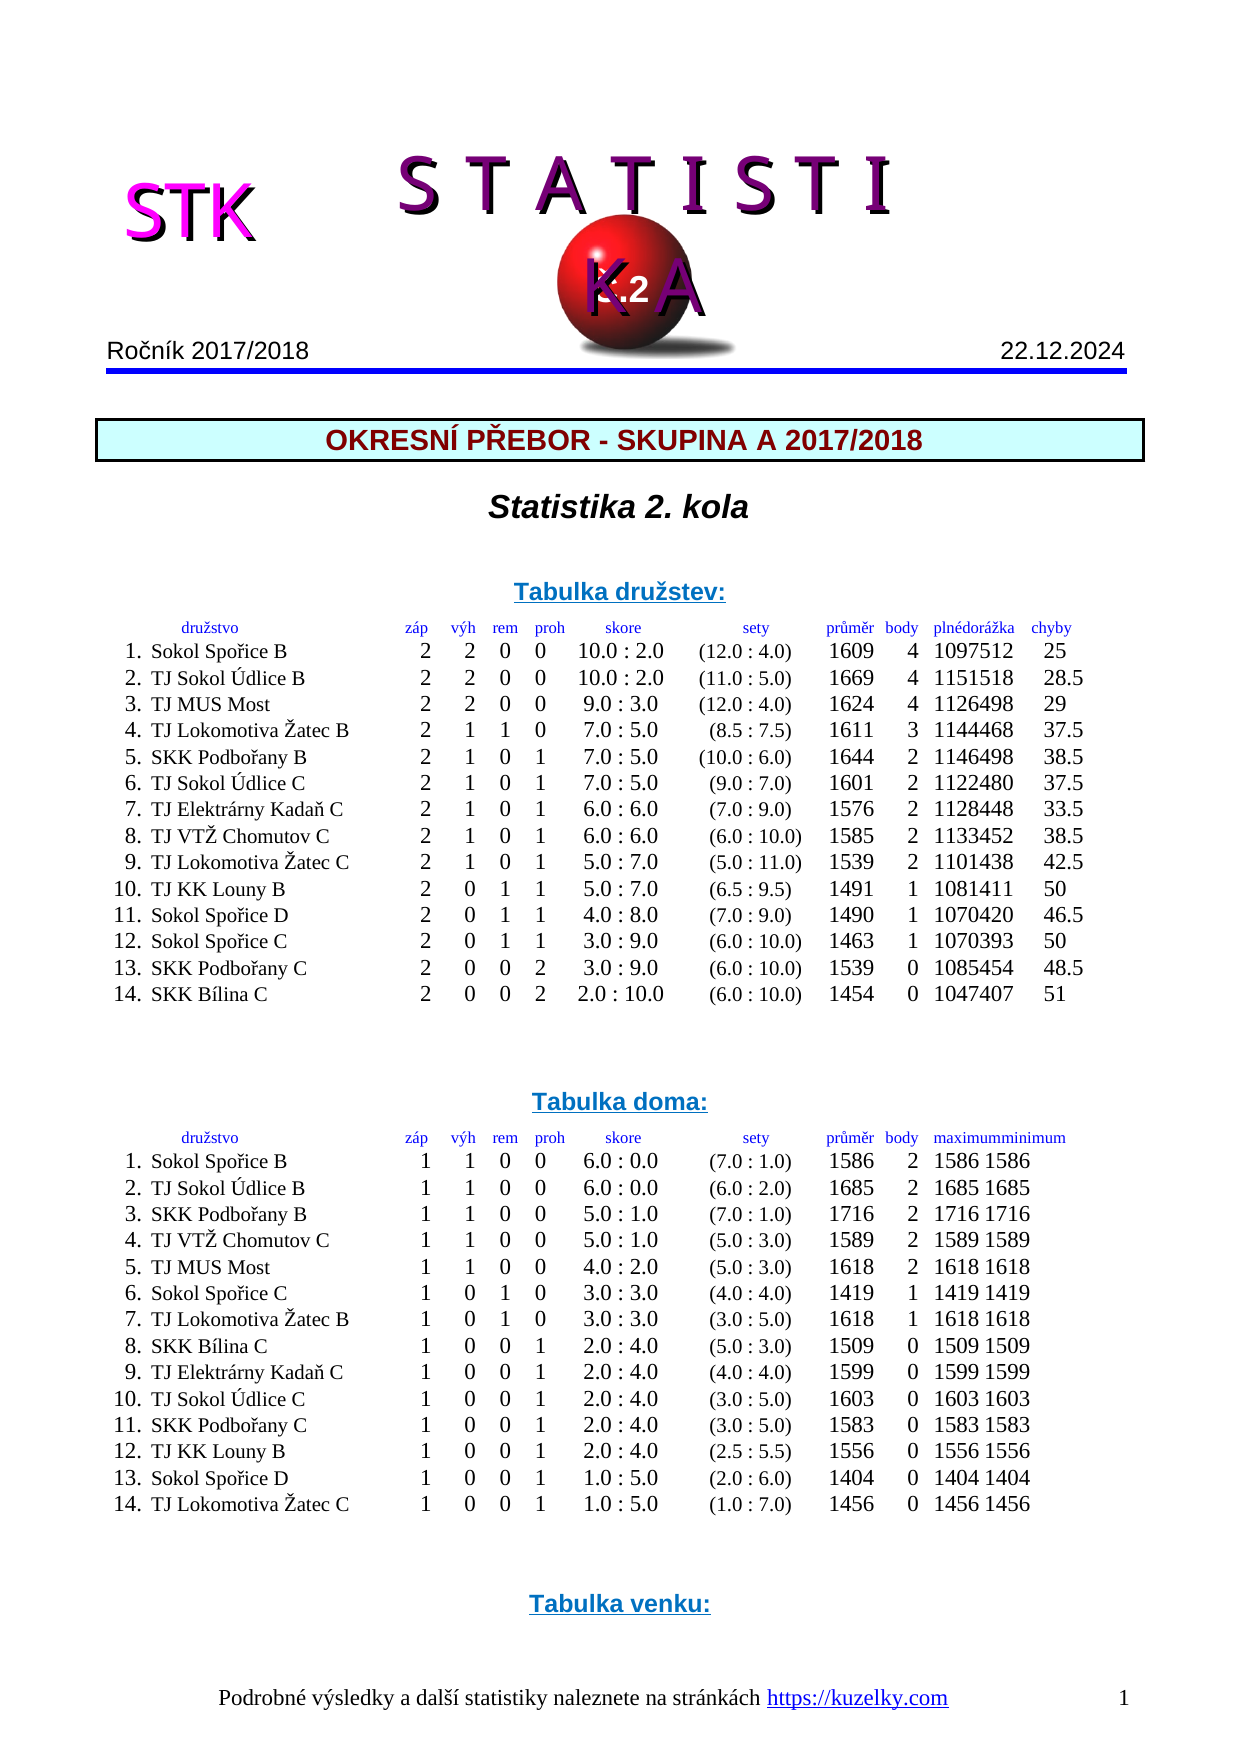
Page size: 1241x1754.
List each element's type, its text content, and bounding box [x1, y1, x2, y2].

text 7. TJ Lokomotiva Žatec B 1 0 1 0 3.0 : 3.0 (3.0 : 5.0) 1618 1 1618 1618 [106, 1306, 1134, 1332]
text 10. TJ KK Louny B 2 0 1 1 5.0 : 7.0 (6.5 : 9.5) 1491 1 1081 411 50 [106, 874, 1134, 901]
text 4. TJ Lokomotiva Žatec B 2 1 1 0 7.0 : 5.0 (8.5 : 7.5) 1611 3 1144 468 37.5 [106, 716, 1134, 743]
text 13. Sokol Spořice D 1 0 0 1 1.0 : 5.0 (2.0 : 6.0) 1404 0 1404 1404 [106, 1464, 1134, 1490]
text 2. TJ Sokol Údlice B 2 2 0 0 10.0 : 2.0 (11.0 : 5.0) 1669 4 1151 518 28.5 [106, 664, 1134, 690]
text 5. TJ MUS Most 1 1 0 0 4.0 : 2.0 (5.0 : 3.0) 1618 2 1618 1618 [106, 1253, 1134, 1279]
text 1. Sokol Spořice B 2 2 0 0 10.0 : 2.0 (12.0 : 4.0) 1609 4 1097 512 25 [106, 637, 1134, 664]
text družstvo záp výh rem proh skore sety průměr body plné dorážka chyby [106, 618, 1134, 637]
text 2. TJ Sokol Údlice B 1 1 0 0 6.0 : 0.0 (6.0 : 2.0) 1685 2 1685 1685 [106, 1174, 1134, 1200]
text družstvo záp výh rem proh skore sety průměr body maximum minimum [106, 1128, 1134, 1147]
text 14. TJ Lokomotiva Žatec C 1 0 0 1 1.0 : 5.0 (1.0 : 7.0) 1456 0 1456 1456 [106, 1490, 1134, 1516]
text 9. TJ Lokomotiva Žatec C 2 1 0 1 5.0 : 7.0 (5.0 : 11.0) 1539 2 1101 438 42.5 [106, 848, 1134, 874]
text 14. SKK Bílina C 2 0 0 2 2.0 : 10.0 (6.0 : 10.0) 1454 0 1047 407 51 [106, 980, 1134, 1006]
text 4. TJ VTŽ Chomutov C 1 1 0 0 5.0 : 1.0 (5.0 : 3.0) 1589 2 1589 1589 [106, 1226, 1134, 1253]
text 11. Sokol Spořice D 2 0 1 1 4.0 : 8.0 (7.0 : 9.0) 1490 1 1070 420 46.5 [106, 901, 1134, 927]
text Č.2 [106, 267, 587, 310]
text 11. SKK Podbořany C 1 0 0 1 2.0 : 4.0 (3.0 : 5.0) 1583 0 1583 1583 [106, 1411, 1134, 1437]
text 9. TJ Elektrárny Kadaň C 1 0 0 1 2.0 : 4.0 (4.0 : 4.0) 1599 0 1599 1599 [106, 1358, 1134, 1384]
text 5. SKK Podbořany B 2 1 0 1 7.0 : 5.0 (10.0 : 6.0) 1644 2 1146 498 38.5 [106, 743, 1134, 769]
text 7. TJ Elektrárny Kadaň C 2 1 0 1 6.0 : 6.0 (7.0 : 9.0) 1576 2 1128 448 33.5 [106, 796, 1134, 822]
text 3. SKK Podbořany B 1 1 0 0 5.0 : 1.0 (7.0 : 1.0) 1716 2 1716 1716 [106, 1200, 1134, 1226]
text 8. SKK Bílina C 1 0 0 1 2.0 : 4.0 (5.0 : 3.0) 1509 0 1509 1509 [106, 1332, 1134, 1358]
text Tabulka družstev: [94, 577, 1145, 606]
text 3. TJ MUS Most 2 2 0 0 9.0 : 3.0 (12.0 : 4.0) 1624 4 1126 498 29 [106, 690, 1134, 716]
text Ročník 2017/2018 22.12.2024 [106, 336, 1134, 365]
text 12. Sokol Spořice C 2 0 1 1 3.0 : 9.0 (6.0 : 10.0) 1463 1 1070 393 50 [106, 927, 1134, 954]
text 6. TJ Sokol Údlice C 2 1 0 1 7.0 : 5.0 (9.0 : 7.0) 1601 2 1122 480 37.5 [106, 769, 1134, 796]
text Č.2 [687, 267, 1134, 310]
text 10. TJ Sokol Údlice C 1 0 0 1 2.0 : 4.0 (3.0 : 5.0) 1603 0 1603 1603 [106, 1384, 1134, 1411]
text 1. Sokol Spořice B 1 1 0 0 6.0 : 0.0 (7.0 : 1.0) 1586 2 1586 1586 [106, 1147, 1134, 1174]
subtitle Okresní přebor - skupina A 2017/2018 [98, 421, 1142, 459]
text 6. Sokol Spořice C 1 0 1 0 3.0 : 3.0 (4.0 : 4.0) 1419 1 1419 1419 [106, 1279, 1134, 1306]
text Č.2 [609, 267, 671, 310]
text 8. TJ VTŽ Chomutov C 2 1 0 1 6.0 : 6.0 (6.0 : 10.0) 1585 2 1133 452 38.5 [106, 822, 1134, 848]
text 12. TJ KK Louny B 1 0 0 1 2.0 : 4.0 (2.5 : 5.5) 1556 0 1556 1556 [106, 1437, 1134, 1464]
text 13. SKK Podbořany C 2 0 0 2 3.0 : 9.0 (6.0 : 10.0) 1539 0 1085 454 48.5 [106, 954, 1134, 980]
text Tabulka venku: [94, 1589, 1145, 1618]
text Tabulka doma: [94, 1087, 1145, 1116]
text Statistika 2. kola [106, 487, 1134, 526]
